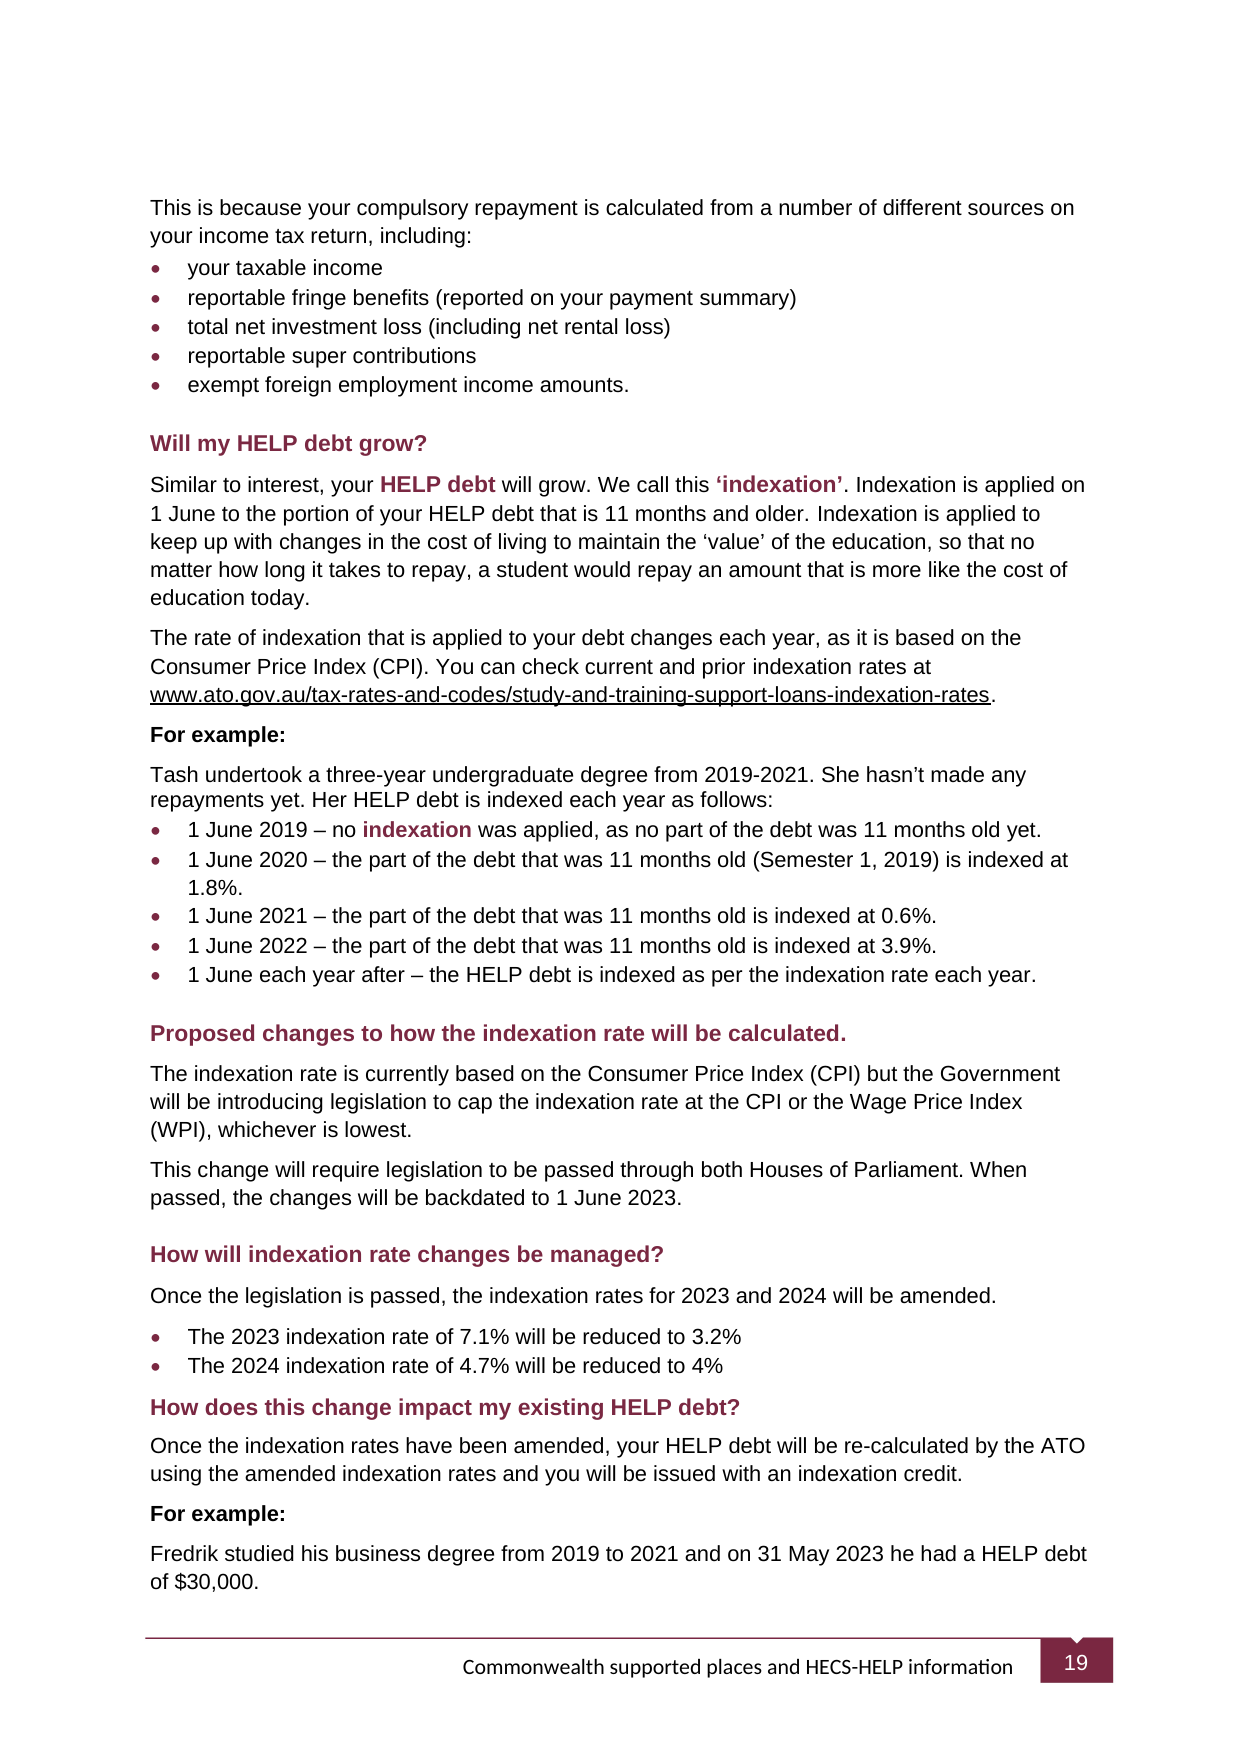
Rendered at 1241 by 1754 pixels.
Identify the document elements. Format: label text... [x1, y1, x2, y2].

list The 2023 indexation rate of 7.1% will be reduced to 3.2% [150, 1323, 1090, 1350]
list The 2024 indexation rate of 4.7% will be reduced to 4% [150, 1352, 1090, 1379]
list 1 June 2022 – the part of the debt that was 11 months old is indexed at 3.9%. [150, 932, 1090, 959]
text The rate of indexation that is applied to your debt changes each year, as it is based on the Consumer Price Index (CPI). You can check current and prior indexation rates at www.ato.gov.au/tax-rates-and-codes/study-and-training-support-loans-indexation-rates. [150, 625, 1090, 707]
text Fredrik studied his business degree from 2019 to 2021 and on 31 May 2023 he had a HELP debt of $30,000. [150, 1541, 1090, 1594]
subtitle How will indexation rate changes be managed? [150, 1241, 1090, 1268]
text Similar to interest, your HELP debt will grow. We call this ‘indexation’. Indexation is applied on 1 June to the portion of your HELP debt that is 11 months and older. Indexation is applied to keep up with changes in the cost of living to maintain the ‘value’ of the education, so that no matter how long it takes to repay, a student would repay an amount that is more like the cost of education today. [150, 471, 1090, 610]
text Tash undertook a three-year undergraduate degree from 2019-2021. She hasn’t made any repayments yet. Her HELP debt is indexed each year as follows: [150, 762, 1090, 812]
subtitle Proposed changes to how the indexation rate will be calculated. [150, 1020, 1090, 1046]
list your taxable income [150, 254, 1090, 281]
list 1 June 2019 – no indexation was applied, as no part of the debt was 11 months old yet. [150, 817, 1090, 843]
list 1 June each year after – the HELP debt is indexed as per the indexation rate each year. [150, 961, 1090, 988]
text This change will require legislation to be passed through both Houses of Parliament. When passed, the changes will be backdated to 1 June 2023. [150, 1157, 1090, 1210]
text The indexation rate is currently based on the Consumer Price Index (CPI) but the Government will be introducing legislation to cap the indexation rate at the CPI or the Wage Price Index (WPI), whichever is lowest. [150, 1061, 1090, 1142]
text How does this change impact my existing HELP debt? [150, 1394, 1090, 1420]
picture [0, 1637, 1234, 1754]
text For example: [150, 1501, 1090, 1526]
text Once the legislation is passed, the indexation rates for 2023 and 2024 will be amended. [150, 1283, 1090, 1308]
list reportable super contributions [150, 342, 1090, 369]
list exempt foreign employment income amounts. [150, 372, 1090, 398]
list reportable fringe benefits (reported on your payment summary) [150, 284, 1090, 310]
list 1 June 2020 – the part of the debt that was 11 months old (Semester 1, 2019) is indexed at 1.8%. [150, 846, 1090, 900]
list 1 June 2021 – the part of the debt that was 11 months old is indexed at 0.6%. [150, 903, 1090, 929]
list total net investment loss (including net rental loss) [150, 313, 1090, 340]
text Once the indexation rates have been amended, your HELP debt will be re-calculated by the ATO using the amended indexation rates and you will be issued with an indexation credit. [150, 1433, 1090, 1486]
text This is because your compulsory repayment is calculated from a number of different sources on your income tax return, including: [150, 195, 1090, 248]
subtitle Will my HELP debt grow? [150, 430, 1090, 456]
text For example: [150, 722, 1090, 747]
